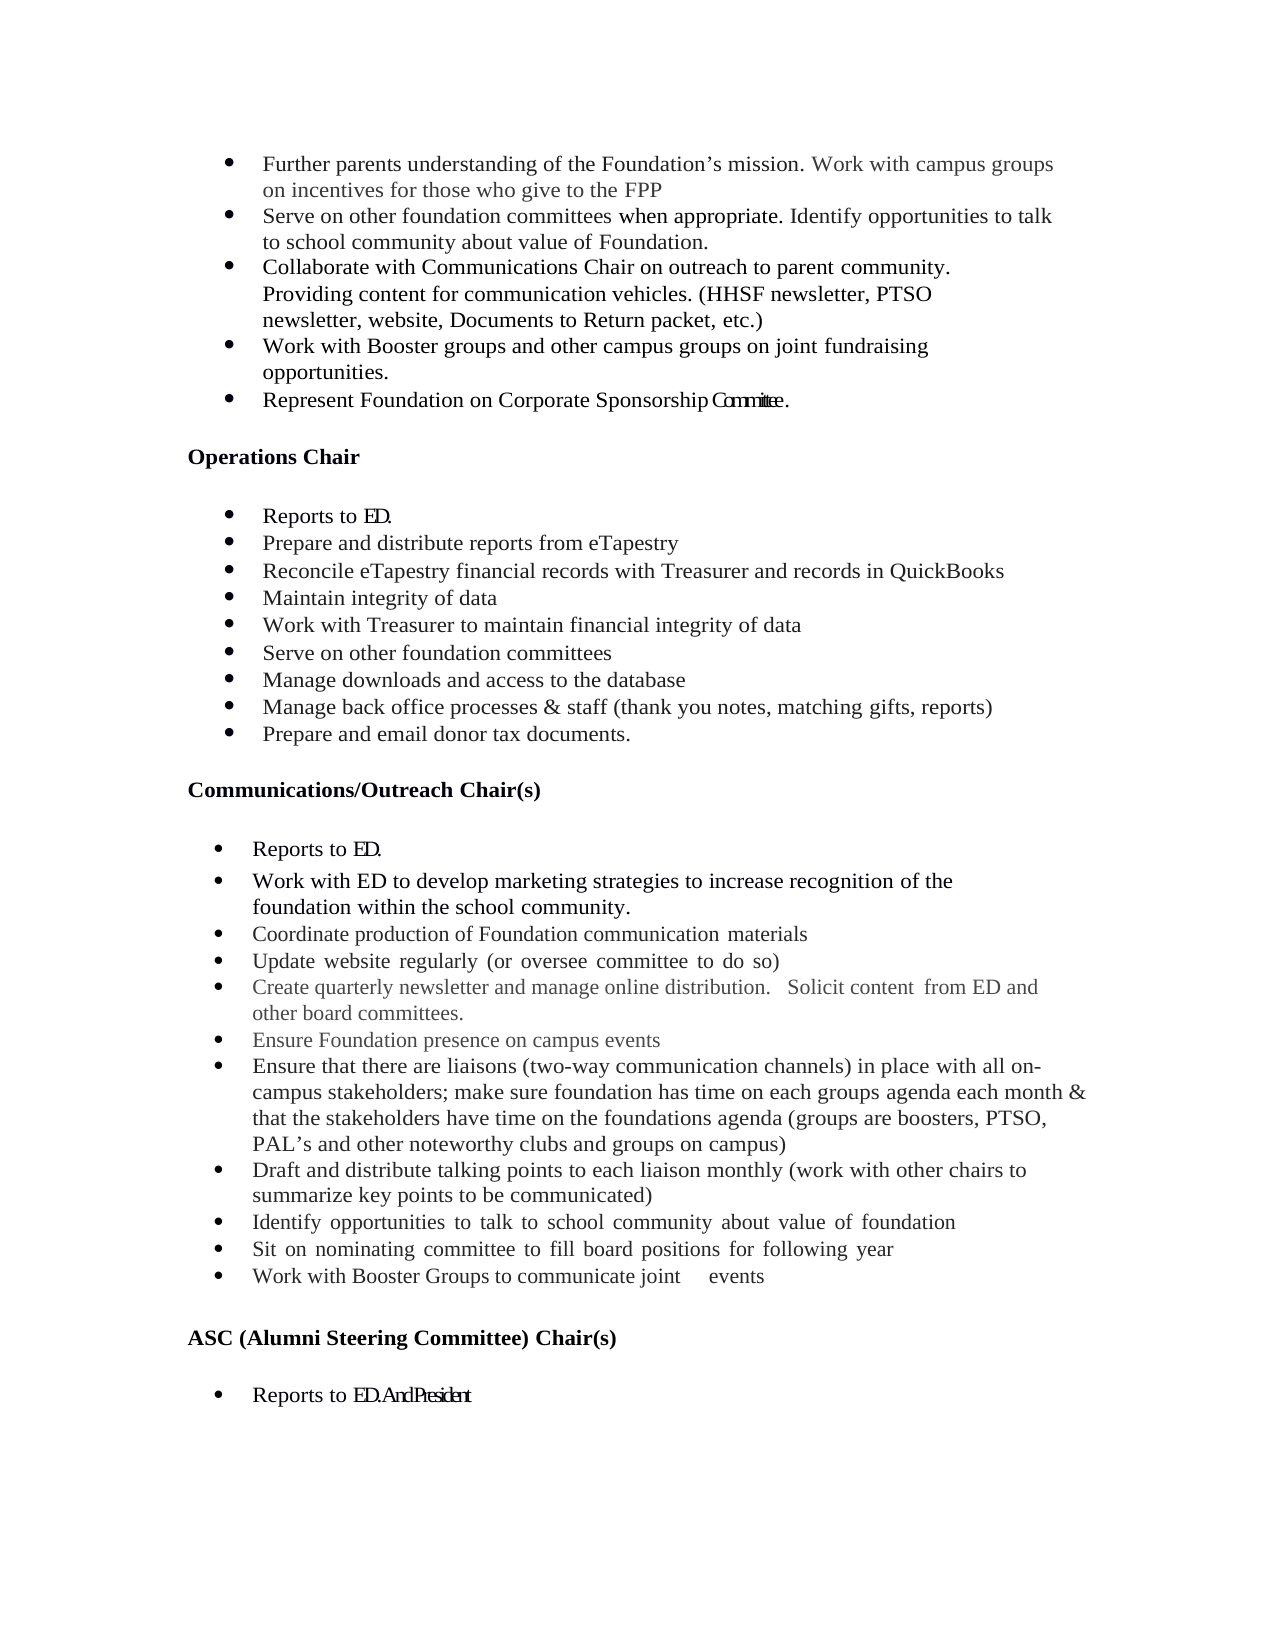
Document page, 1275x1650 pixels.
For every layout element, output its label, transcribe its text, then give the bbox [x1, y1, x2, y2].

list Reports to ED. [214, 833, 1098, 863]
list Prepare and email donor tax documents. [225, 721, 1069, 747]
list Represent Foundation on Corporate Sponsorship Committee. [225, 384, 1098, 414]
list Work with Booster Groups to communicate joint events [214, 1262, 1064, 1289]
list Reconcile eTapestry financial records with Treasurer and records in QuickBooks [225, 558, 1069, 583]
subtitle ASC (Alumni Steering Committee) Chair(s) [187, 1325, 1064, 1351]
subtitle Communications/Outreach Chair(s) [187, 777, 1064, 802]
list Coordinate production of Foundation communication materials [214, 920, 1064, 947]
list Sit on nominating committee to fill board positions for following year [214, 1235, 1064, 1262]
list Update website regularly (or oversee committee to do so) [214, 947, 1064, 974]
list Work with Booster groups and other campus groups on joint fundraising opportunities. [225, 333, 990, 384]
list Reports to ED. And President [214, 1378, 1098, 1408]
list Serve on other foundation committees [225, 639, 1069, 665]
list Manage back office processes & staff (thank you notes, matching gifts, reports) [225, 694, 1069, 720]
list Prepare and distribute reports from eTapestry [225, 530, 1069, 556]
list Work with ED to develop marketing strategies to increase recognition of the foundation within the school community. [214, 868, 1027, 920]
list Work with Treasurer to maintain financial integrity of data [225, 612, 1069, 638]
list Draft and distribute talking points to each liaison monthly (work with other chairs to summarize key points to be communicated) [214, 1157, 1071, 1207]
list Maintain integrity of data [225, 585, 1069, 611]
list Ensure Foundation presence on campus events [214, 1026, 1064, 1053]
list Ensure that there are liaisons (two-way communication channels) in place with all on-campus stakeholders; make sure foundation has time on each groups agenda each month & that the stakeholders have time on the foundations agenda (groups are boosters, PTSO, PAL’s and other noteworthy clubs and groups on campus) [214, 1053, 1087, 1156]
subtitle Operations Chair [187, 444, 1064, 469]
list Create quarterly newsletter and manage online distribution. Solicit content from ED and other board committees. [214, 974, 1070, 1025]
list Further parents understanding of the Foundation’s mission. Work with campus groups on incentives for those who give to the FPP [225, 151, 1069, 202]
list Identify opportunities to talk to school community about value of foundation [214, 1207, 1064, 1235]
list Manage downloads and access to the database [225, 667, 1069, 693]
list Serve on other foundation committees when appropriate. Identify opportunities to talk to school community about value of Foundation. [225, 203, 1064, 254]
list Reports to ED. [225, 499, 1098, 529]
list Collaborate with Communications Chair on outreach to parent community. Providing content for communication vehicles. (HHSF newsletter, PTSO newsletter, website, Documents to Return packet, etc.) [225, 254, 1013, 332]
